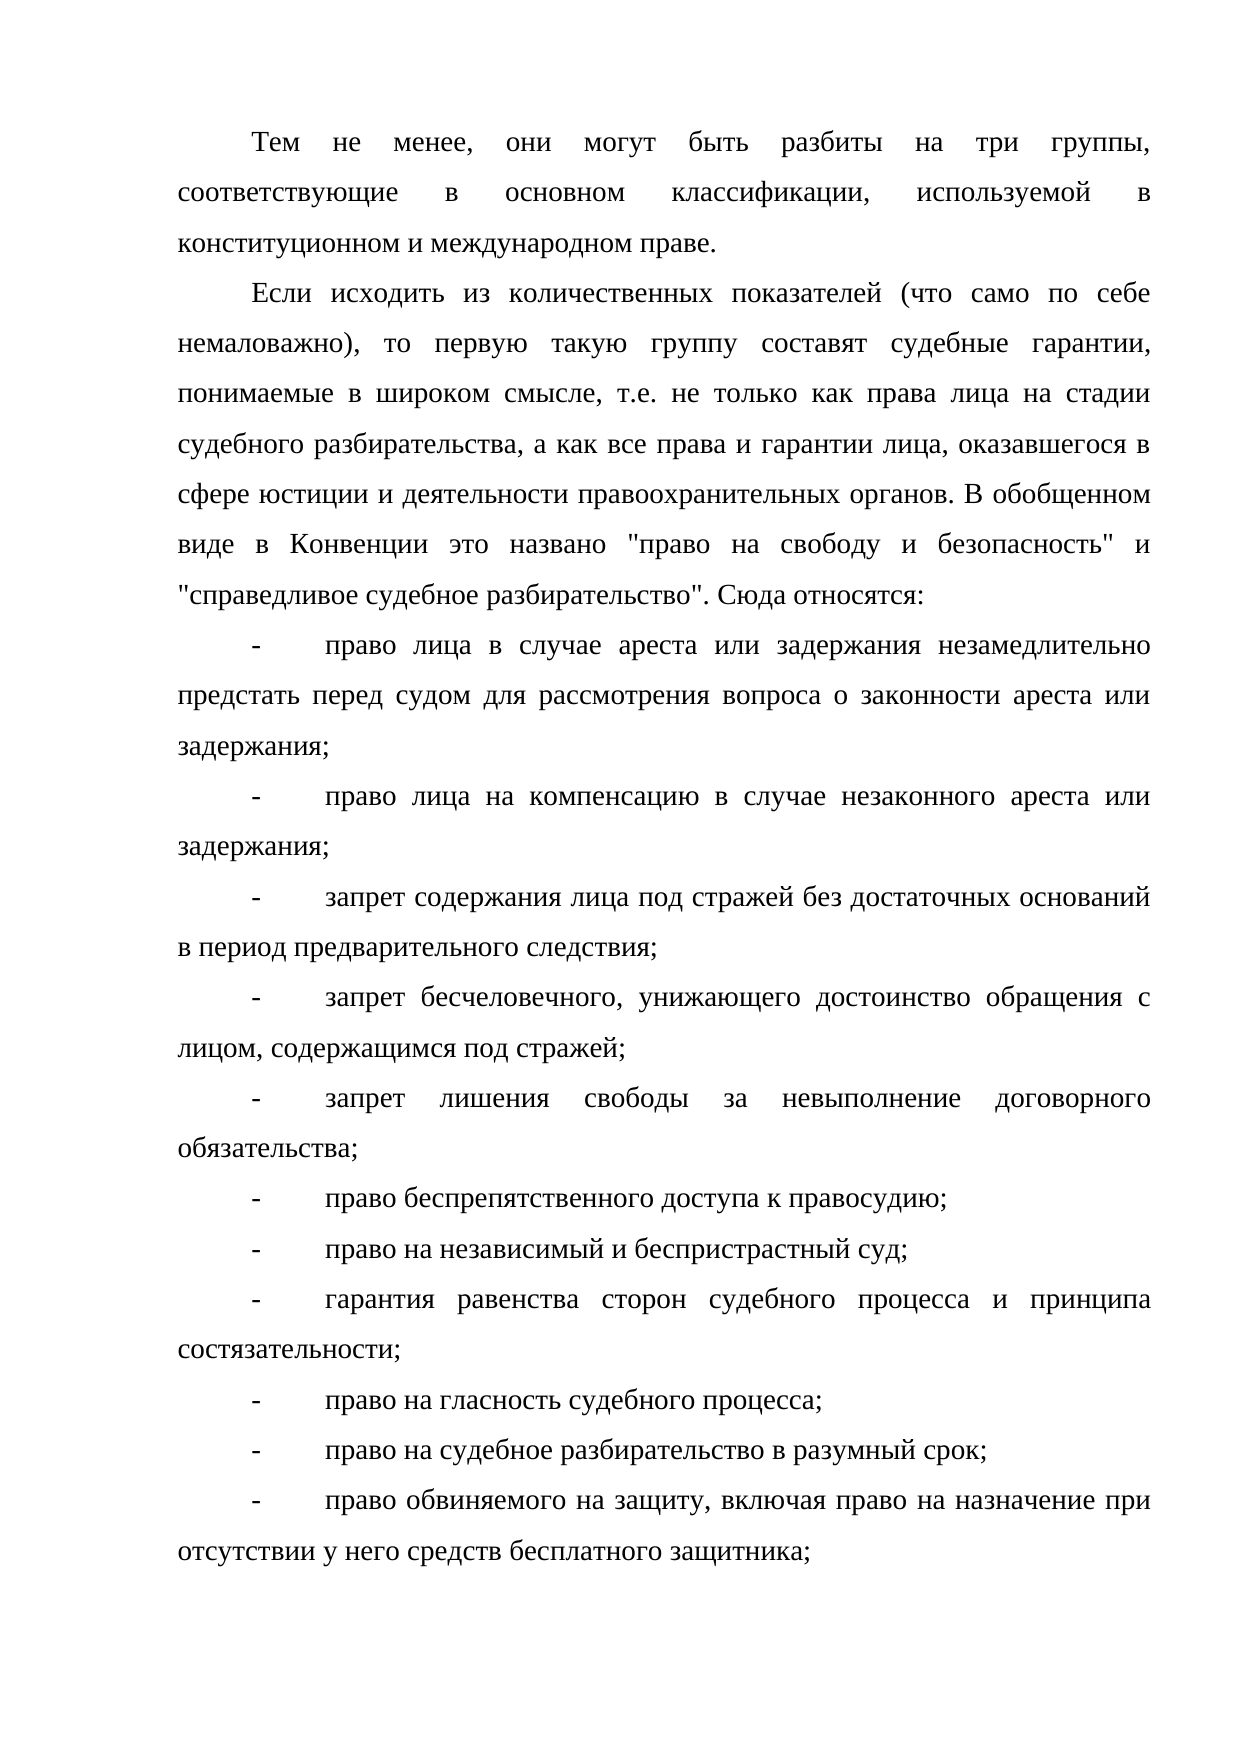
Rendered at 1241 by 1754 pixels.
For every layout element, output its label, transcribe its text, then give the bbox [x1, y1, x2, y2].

list гарантия равенства сторон судебного процесса и принципа состязательности; [177, 1281, 1152, 1365]
list запрет содержания лица под стражей без достаточных оснований в период предварительного следствия; [177, 879, 1152, 963]
list запрет лишения свободы за невыполнение договорного обязательства; [177, 1080, 1152, 1164]
list право на независимый и беспристрастный суд; [177, 1231, 1152, 1264]
list право на гласность судебного процесса; [177, 1382, 1152, 1415]
list право обвиняемого на защиту, включая право на назначение при отсутствии у него средств бесплатного защитника; [177, 1482, 1152, 1566]
list право лица в случае ареста или задержания незамедлительно предстать перед судом для рассмотрения вопроса о законности ареста или задержания; [177, 627, 1152, 761]
list право лица на компенсацию в случае незаконного ареста или задержания; [177, 778, 1152, 862]
list право беспрепятственного доступа к правосудию; [177, 1181, 1152, 1214]
text Тем не менее, они могут быть разбиты на три группы, соответствующие в основном классификации, используемой в конституционном и международном праве. [177, 124, 1152, 258]
list право на судебное разбирательство в разумный срок; [177, 1432, 1152, 1466]
text Если исходить из количественных показателей (что само по себе немаловажно), то первую такую группу составят судебные гарантии, понимаемые в широком смысле, т.е. не только как права лица на стадии судебного разбирательства, а как все права и гарантии лица, оказавшегося в сфере юстиции и деятельности правоохранительных органов. В обобщенном виде в Конвенции это названо "право на свободу и безопасность" и "справедливое судебное разбирательство". Сюда относятся: [177, 275, 1152, 610]
list запрет бесчеловечного, унижающего достоинство обращения с лицом, содержащимся под стражей; [177, 979, 1152, 1063]
